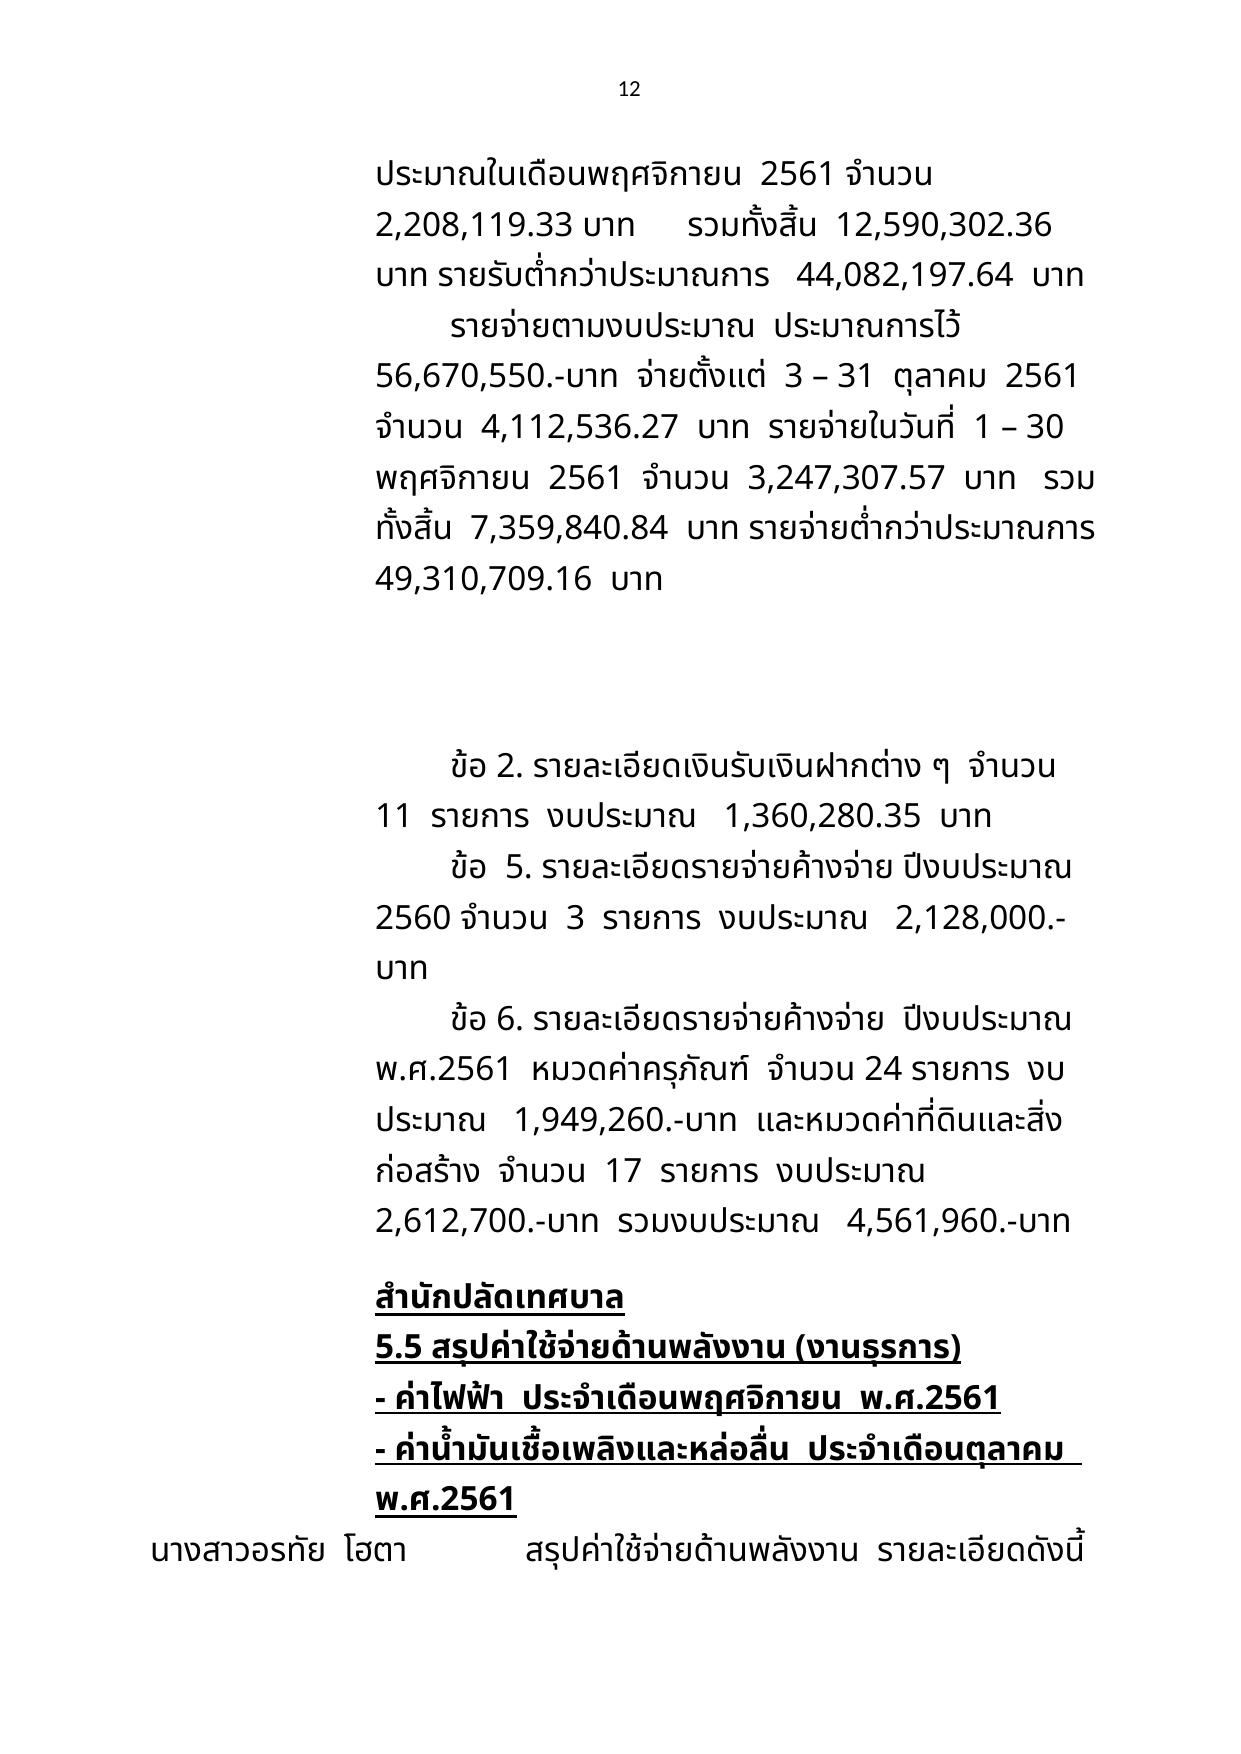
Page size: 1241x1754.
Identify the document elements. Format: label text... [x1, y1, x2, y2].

text ข้อ 2. รายละเอียดเงินรับเงินฝากต่าง ๆ จำนวน 11 รายการ งบประมาณ 1,360,280.35 บาท [150, 742, 1107, 843]
text - ค่าไฟฟ้า ประจำเดือนพฤศจิกายน พ.ศ.2561 [150, 1374, 1107, 1424]
text ข้อ 6. รายละเอียดรายจ่ายค้างจ่าย ปีงบประมาณ พ.ศ.2561 หมวดค่าครุภัณฑ์ จำนวน 24 รายการ งบประมาณ 1,949,260.-บาท และหมวดค่าที่ดินและสิ่งก่อสร้าง จำนวน 17 รายการ งบประมาณ 2,612,700.-บาท รวมงบประมาณ 4,561,960.-บาท [150, 994, 1107, 1248]
text รายจ่ายตามงบประมาณ ประมาณการไว้ 56,670,550.-บาท จ่ายตั้งแต่ 3 – 31 ตุลาคม 2561 จำนวน 4,112,536.27 บาท รายจ่ายในวันที่ 1 – 30 พฤศจิกายน 2561 จำนวน 3,247,307.57 บาท รวมทั้งสิ้น 7,359,840.84 บาท รายจ่ายต่ำกว่าประมาณการ 49,310,709.16 บาท [150, 302, 1107, 605]
text 5.5 สรุปค่าใช้จ่ายด้านพลังงาน (งานธุรการ) [150, 1323, 1107, 1374]
text สำนักปลัดเทศบาล [150, 1273, 1107, 1323]
text นางสาวอรทัย โฮตา สรุปค่าใช้จ่ายด้านพลังงาน รายละเอียดดังนี้ [150, 1526, 1107, 1576]
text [150, 150, 1107, 302]
text ข้อ 5. รายละเอียดรายจ่ายค้างจ่าย ปีงบประมาณ 2560 จำนวน 3 รายการ งบประมาณ 2,128,000.-บาท [150, 843, 1107, 994]
text - ค่าน้ำมันเชื้อเพลิงและหล่อลื่น ประจำเดือนตุลาคม พ.ศ.2561 [150, 1424, 1107, 1526]
